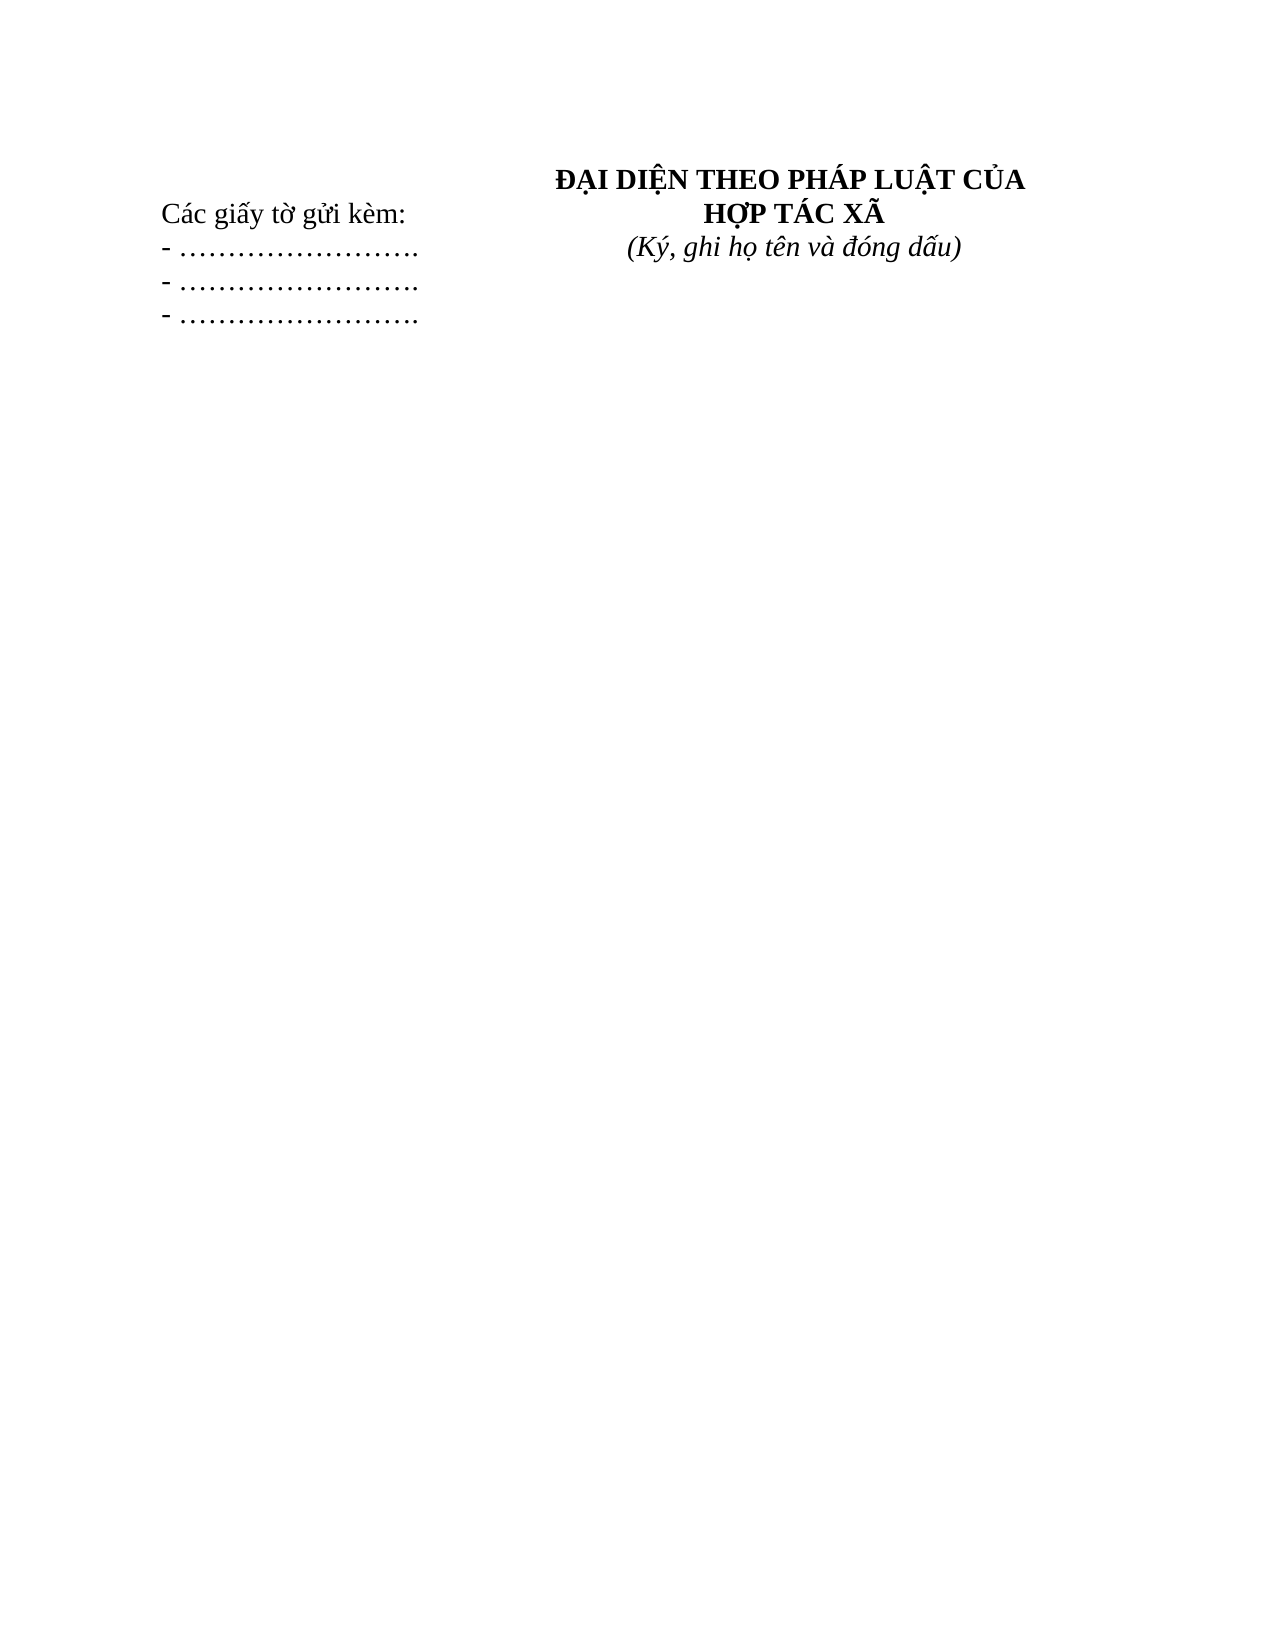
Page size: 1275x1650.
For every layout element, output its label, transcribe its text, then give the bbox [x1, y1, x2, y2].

table_header Các giấy tờ gửi kèm: - ……………………. - ……………………. - ……………………. [150, 150, 516, 330]
table_header ĐẠI DIỆN THEO PHÁP LUẬT CỦA HỢP TÁC XÃ (Ký, ghi họ tên và đóng dấu) [516, 150, 1072, 330]
